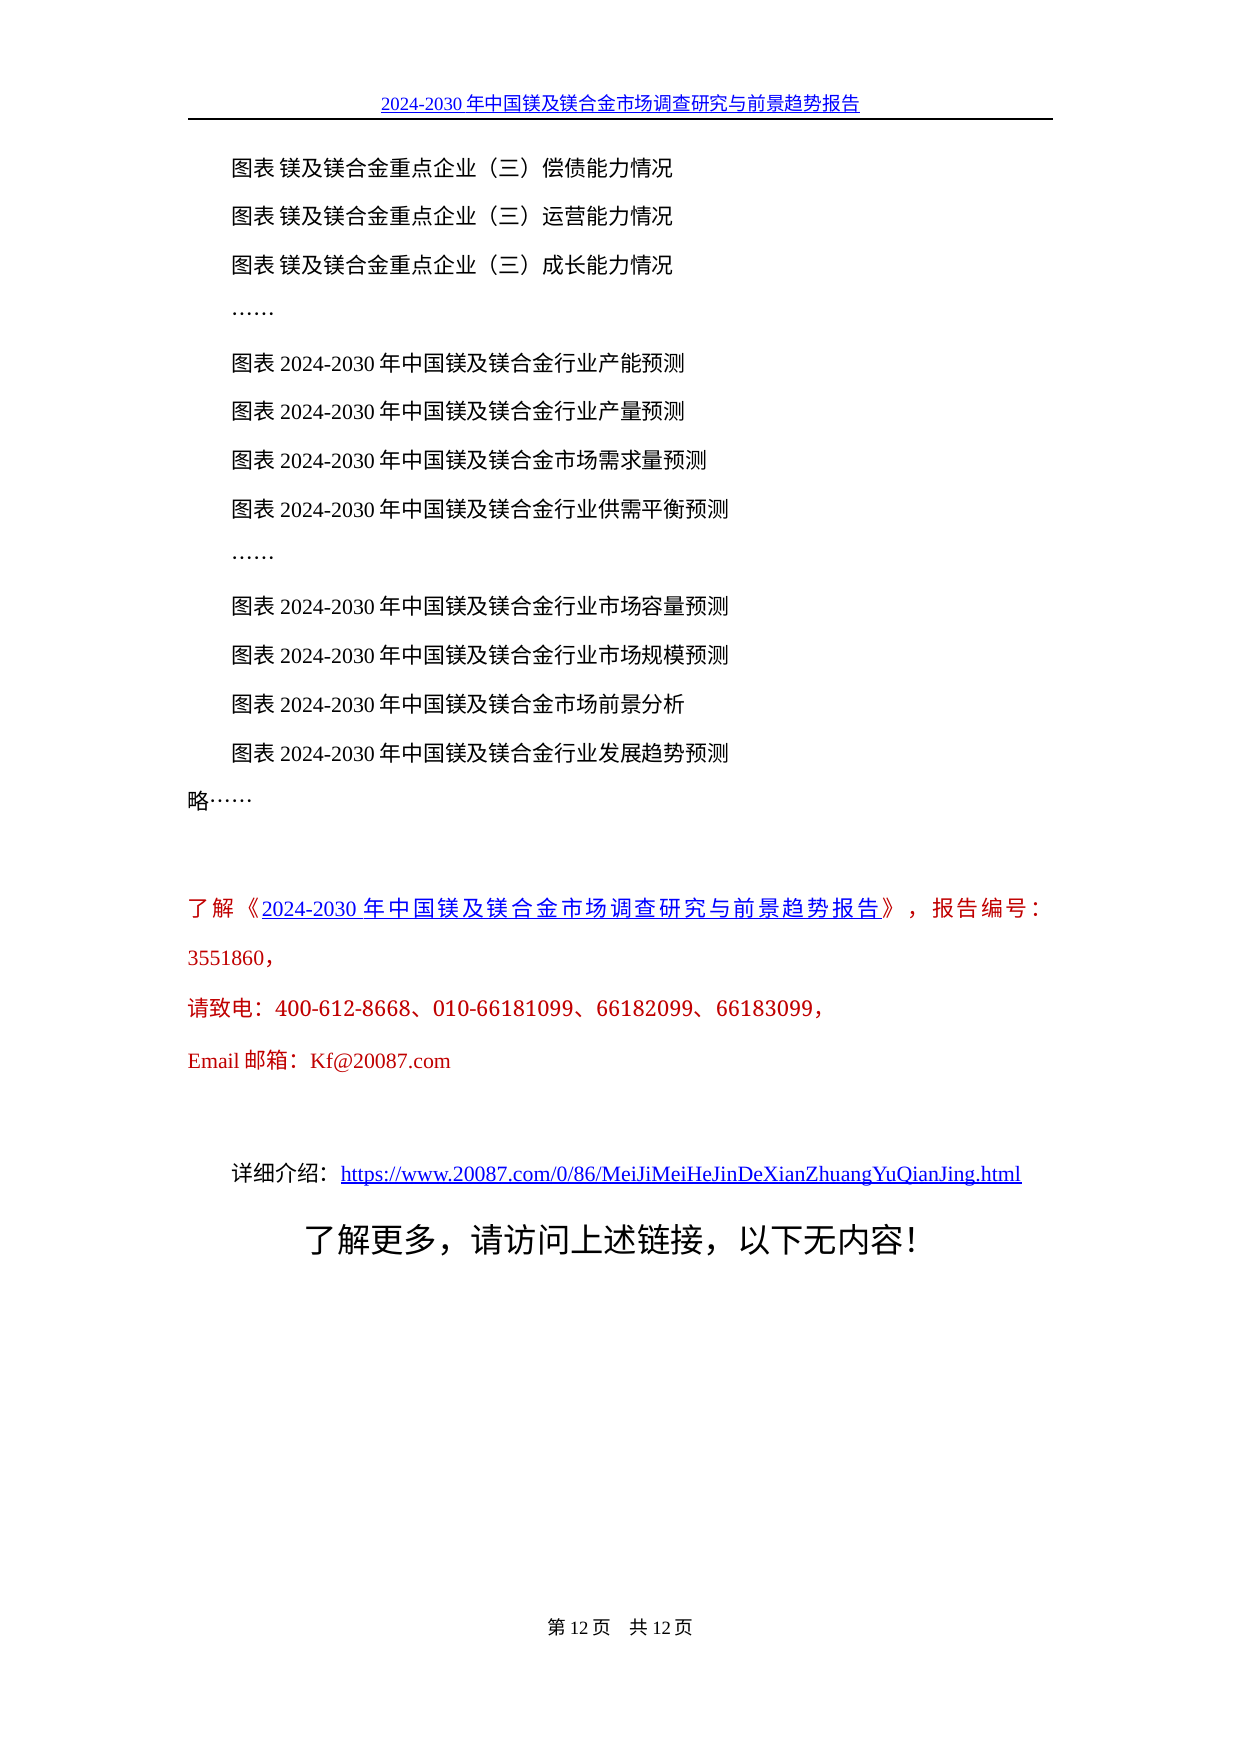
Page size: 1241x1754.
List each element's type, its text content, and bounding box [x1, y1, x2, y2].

title 了解更多，请访问上述链接，以下无内容！ [187, 1205, 1053, 1270]
text Email邮箱：Kf@20087.com [187, 1042, 1053, 1075]
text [187, 150, 1053, 816]
text 请致电：400-612-8668、010-66181099、66182099、66183099， [187, 991, 1053, 1023]
text 了解《2024-2030年中国镁及镁合金市场调查研究与前景趋势报告》，报告编号：3551860， [187, 890, 1053, 972]
text 详细介绍：https://www.20087.com/0/86/MeiJiMeiHeJinDeXianZhuangYuQianJing.html [187, 1155, 1053, 1188]
